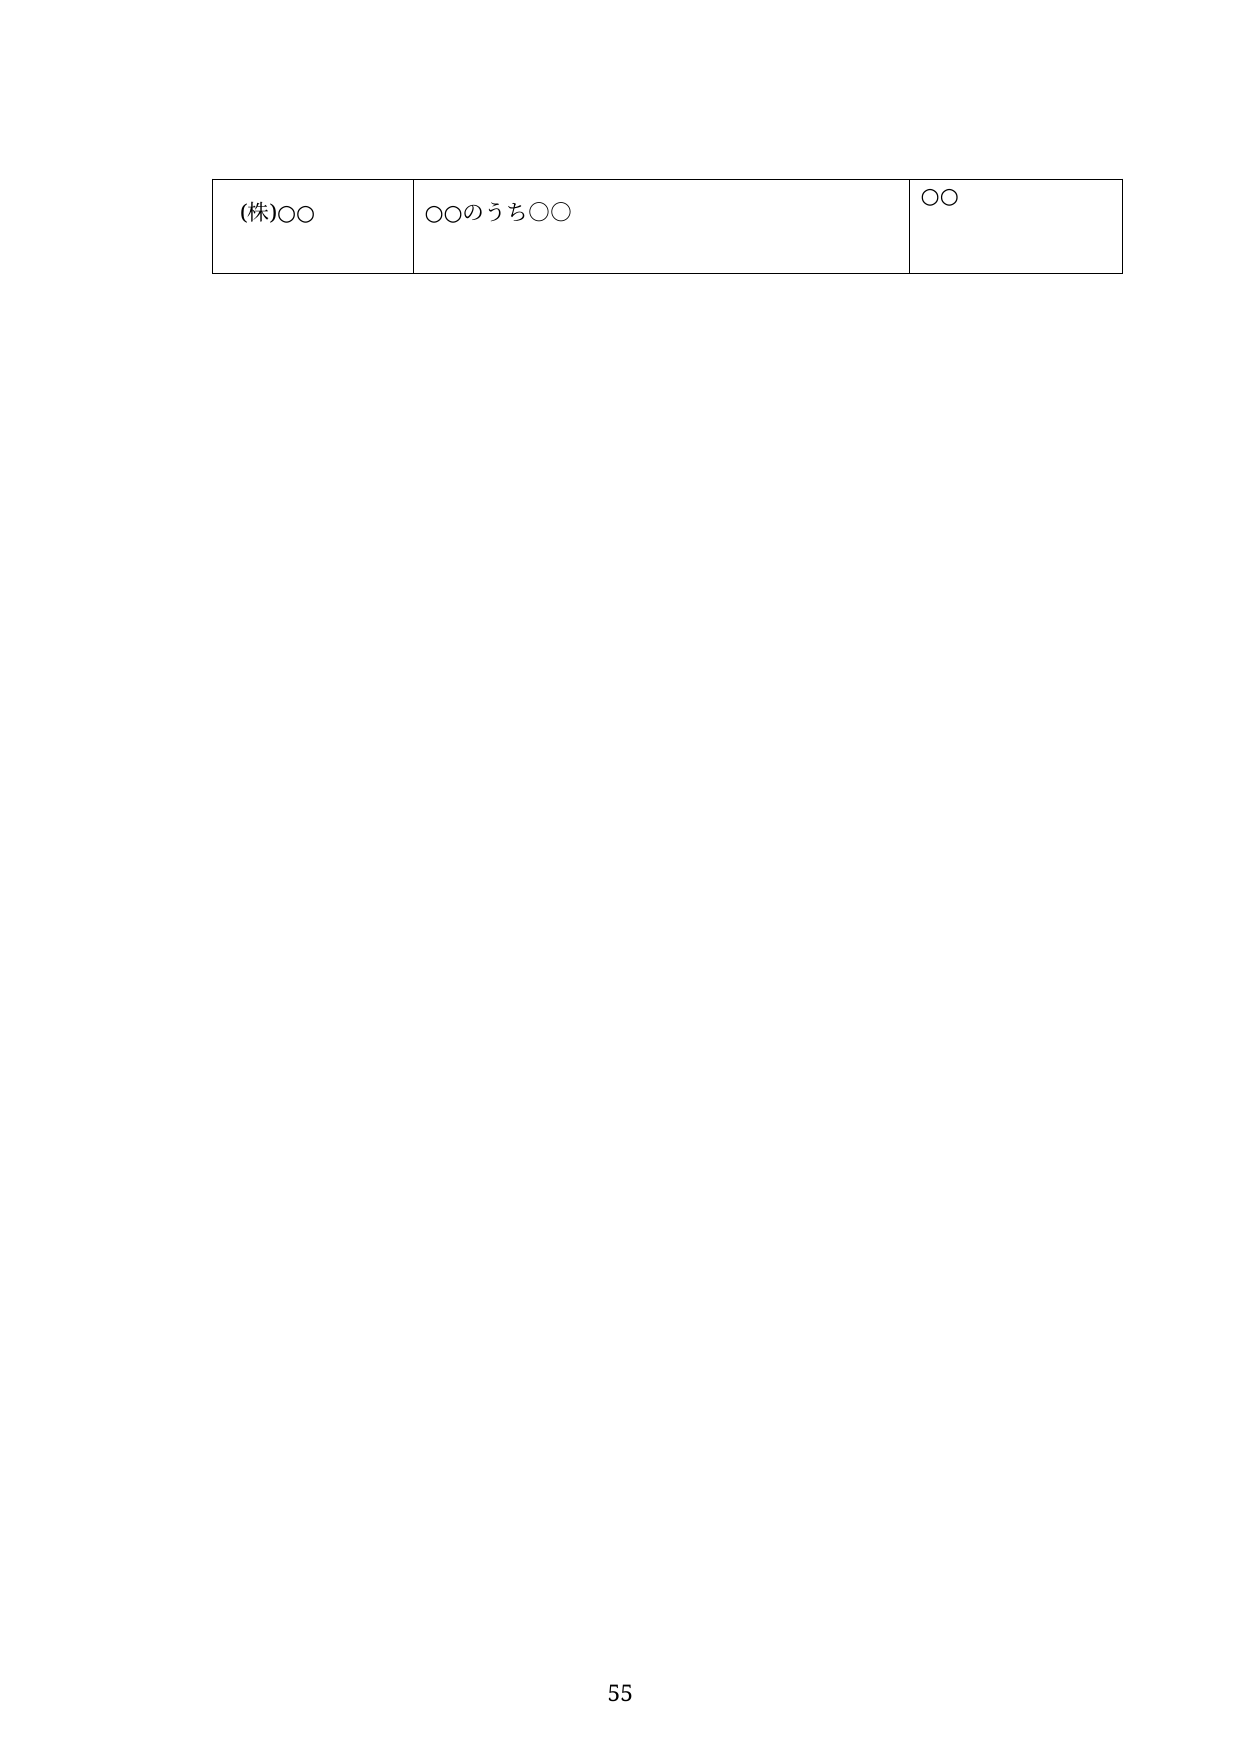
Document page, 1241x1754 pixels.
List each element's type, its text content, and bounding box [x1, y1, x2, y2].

table_cell (株)○○ [213, 180, 413, 273]
table_cell ○○ [910, 180, 1122, 273]
table_cell ○○のうち○○ [414, 180, 909, 273]
